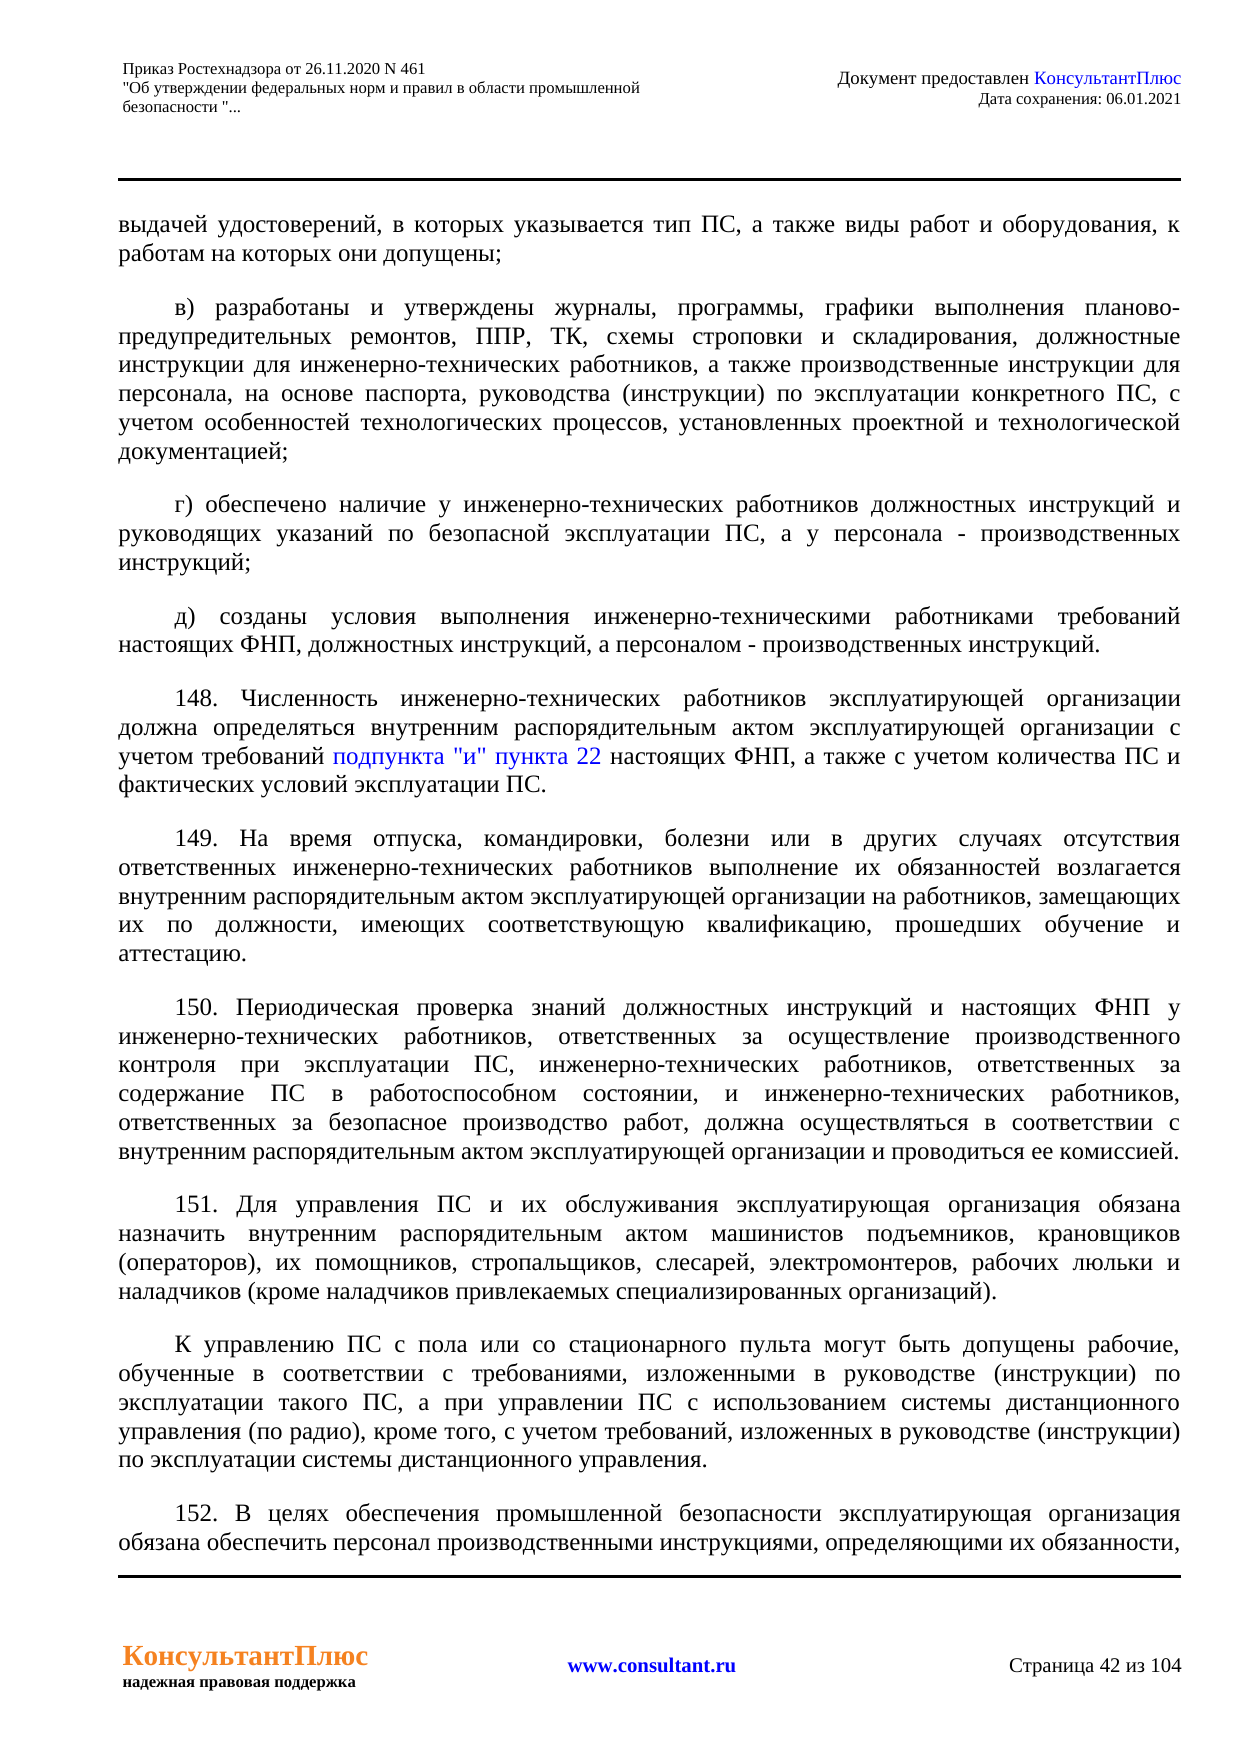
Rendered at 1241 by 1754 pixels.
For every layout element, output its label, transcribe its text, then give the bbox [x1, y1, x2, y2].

text 150. Периодическая проверка знаний должностных инструкций и настоящих ФНП у инженерно-технических работников, ответственных за осуществление производственного контроля при эксплуатации ПС, инженерно-технических работников, ответственных за содержание ПС в работоспособном состоянии, и инженерно-технических работников, ответственных за безопасное производство работ, должна осуществляться в соответствии с внутренним распорядительным актом эксплуатирующей организации и проводиться ее комиссией. [118, 992, 1181, 1164]
text д) созданы условия выполнения инженерно-техническими работниками требований настоящих ФНП, должностных инструкций, а персоналом - производственных инструкций. [118, 601, 1181, 658]
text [118, 1498, 1181, 1556]
text г) обеспечено наличие у инженерно-технических работников должностных инструкций и руководящих указаний по безопасной эксплуатации ПС, а у персонала - производственных инструкций; [118, 489, 1181, 576]
text К управлению ПС с пола или со стационарного пульта могут быть допущены рабочие, обученные в соответствии с требованиями, изложенными в руководстве (инструкции) по эксплуатации такого ПС, а при управлении ПС с использованием системы дистанционного управления (по радио), кроме того, с учетом требований, изложенных в руководстве (инструкции) по эксплуатации системы дистанционного управления. [118, 1329, 1181, 1473]
text в) разработаны и утверждены журналы, программы, графики выполнения планово-предупредительных ремонтов, ППР, ТК, схемы строповки и складирования, должностные инструкции для инженерно-технических работников, а также производственные инструкции для персонала, на основе паспорта, руководства (инструкции) по эксплуатации конкретного ПС, с учетом особенностей технологических процессов, установленных проектной и технологической документацией; [118, 292, 1181, 464]
text 148. Численность инженерно-технических работников эксплуатирующей организации должна определяться внутренним распорядительным актом эксплуатирующей организации с учетом требований подпункта "и" пункта 22 настоящих ФНП, а также с учетом количества ПС и фактических условий эксплуатации ПС. [118, 683, 1181, 798]
text 151. Для управления ПС и их обслуживания эксплуатирующая организация обязана назначить внутренним распорядительным актом машинистов подъемников, крановщиков (операторов), их помощников, стропальщиков, слесарей, электромонтеров, рабочих люльки и наладчиков (кроме наладчиков привлекаемых специализированных организаций). [118, 1189, 1181, 1304]
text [118, 209, 1181, 267]
text 149. На время отпуска, командировки, болезни или в других случаях отсутствия ответственных инженерно-технических работников выполнение их обязанностей возлагается внутренним распорядительным актом эксплуатирующей организации на работников, замещающих их по должности, имеющих соответствующую квалификацию, прошедших обучение и аттестацию. [118, 823, 1181, 967]
